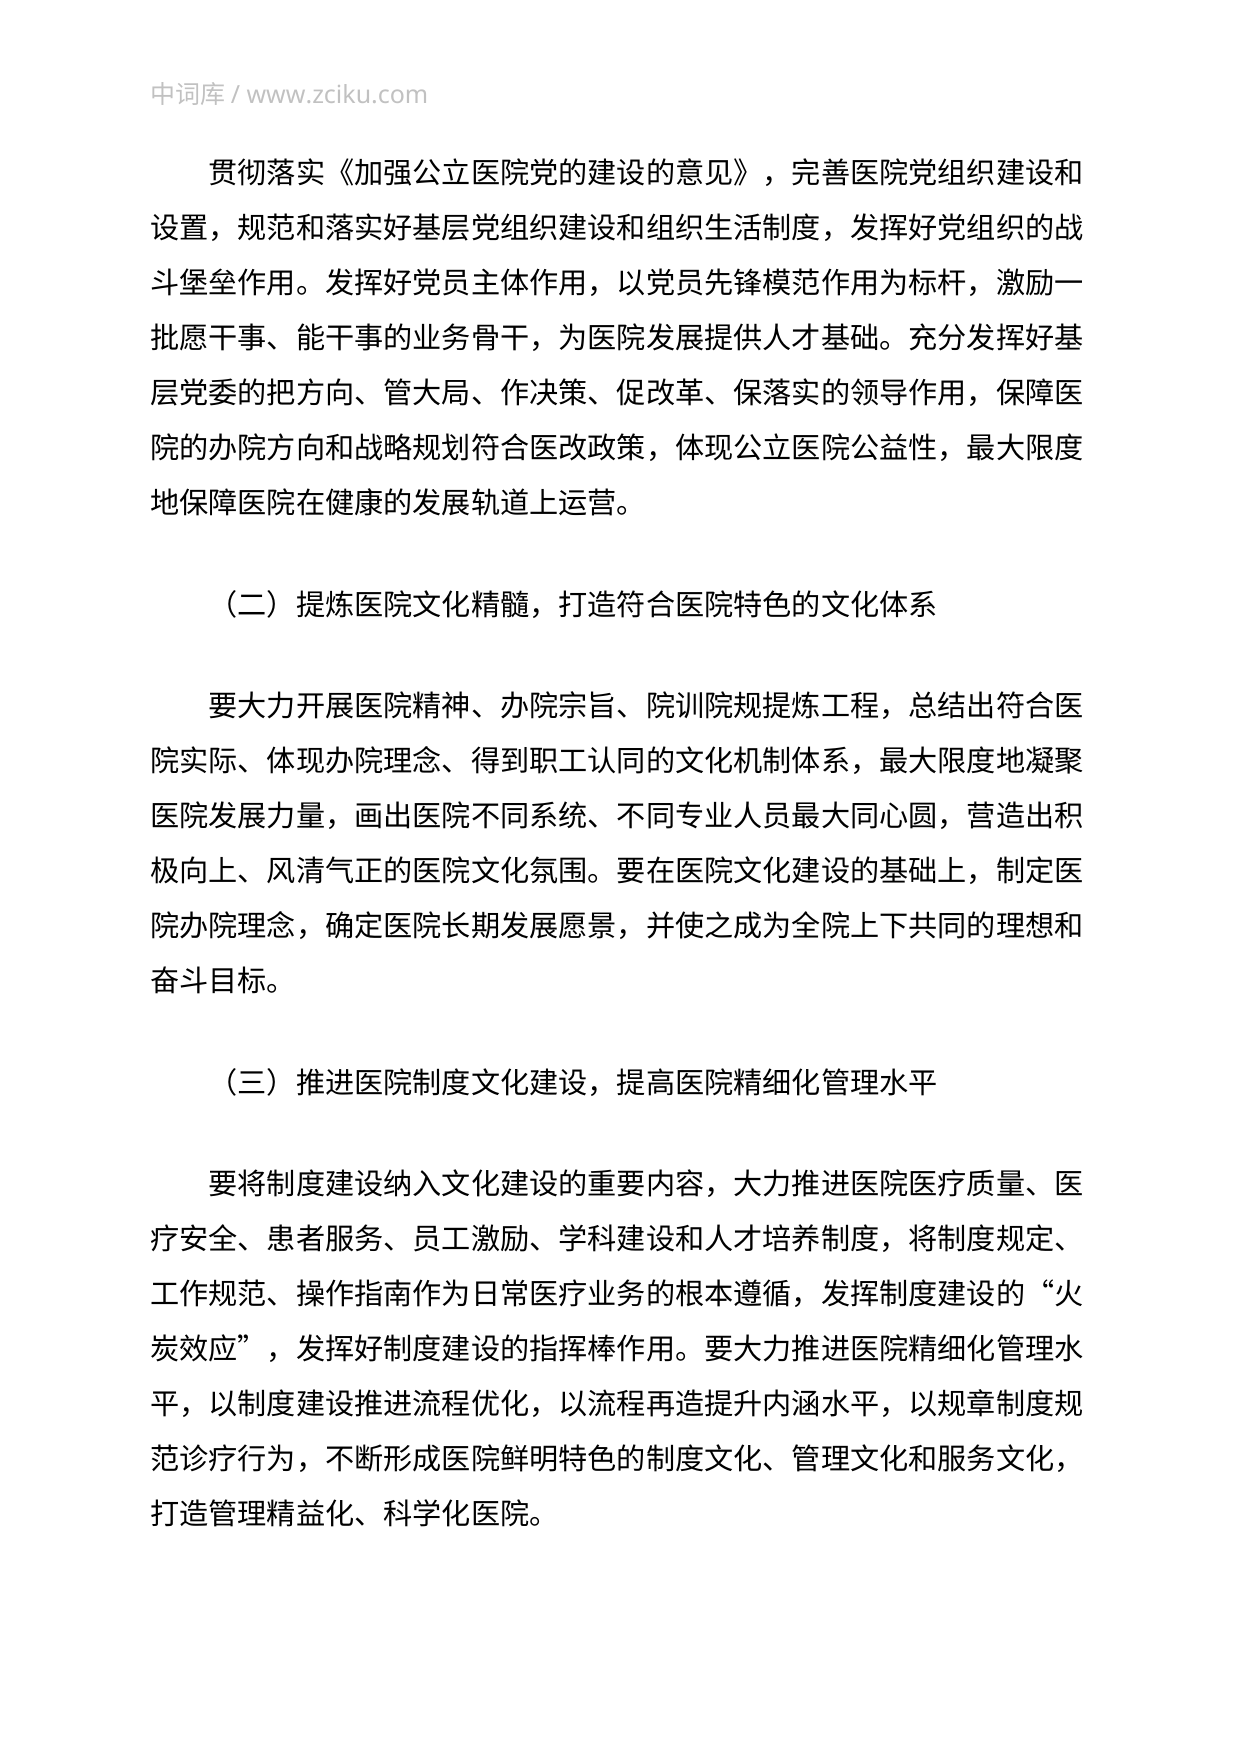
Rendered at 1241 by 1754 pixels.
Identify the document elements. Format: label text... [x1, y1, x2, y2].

text （二）提炼医院文化精髓，打造符合医院特色的文化体系 [150, 581, 1090, 623]
text 要将制度建设纳入文化建设的重要内容，大力推进医院医疗质量、医疗安全、患者服务、员工激励、学科建设和人才培养制度，将制度规定、工作规范、操作指南作为日常医疗业务的根本遵循，发挥制度建设的“火炭效应”，发挥好制度建设的指挥棒作用。要大力推进医院精细化管理水平，以制度建设推进流程优化，以流程再造提升内涵水平，以规章制度规范诊疗行为，不断形成医院鲜明特色的制度文化、管理文化和服务文化，打造管理精益化、科学化医院。 [150, 1161, 1090, 1533]
text （三）推进医院制度文化建设，提高医院精细化管理水平 [150, 1059, 1090, 1101]
text 贯彻落实《加强公立医院党的建设的意见》，完善医院党组织建设和设置，规范和落实好基层党组织建设和组织生活制度，发挥好党组织的战斗堡垒作用。发挥好党员主体作用，以党员先锋模范作用为标杆，激励一批愿干事、能干事的业务骨干，为医院发展提供人才基础。充分发挥好基层党委的把方向、管大局、作决策、促改革、保落实的领导作用，保障医院的办院方向和战略规划符合医改政策，体现公立医院公益性，最大限度地保障医院在健康的发展轨道上运营。 [150, 150, 1090, 522]
text 要大力开展医院精神、办院宗旨、院训院规提炼工程，总结出符合医院实际、体现办院理念、得到职工认同的文化机制体系，最大限度地凝聚医院发展力量，画出医院不同系统、不同专业人员最大同心圆，营造出积极向上、风清气正的医院文化氛围。要在医院文化建设的基础上，制定医院办院理念，确定医院长期发展愿景，并使之成为全院上下共同的理想和奋斗目标。 [150, 683, 1090, 1000]
